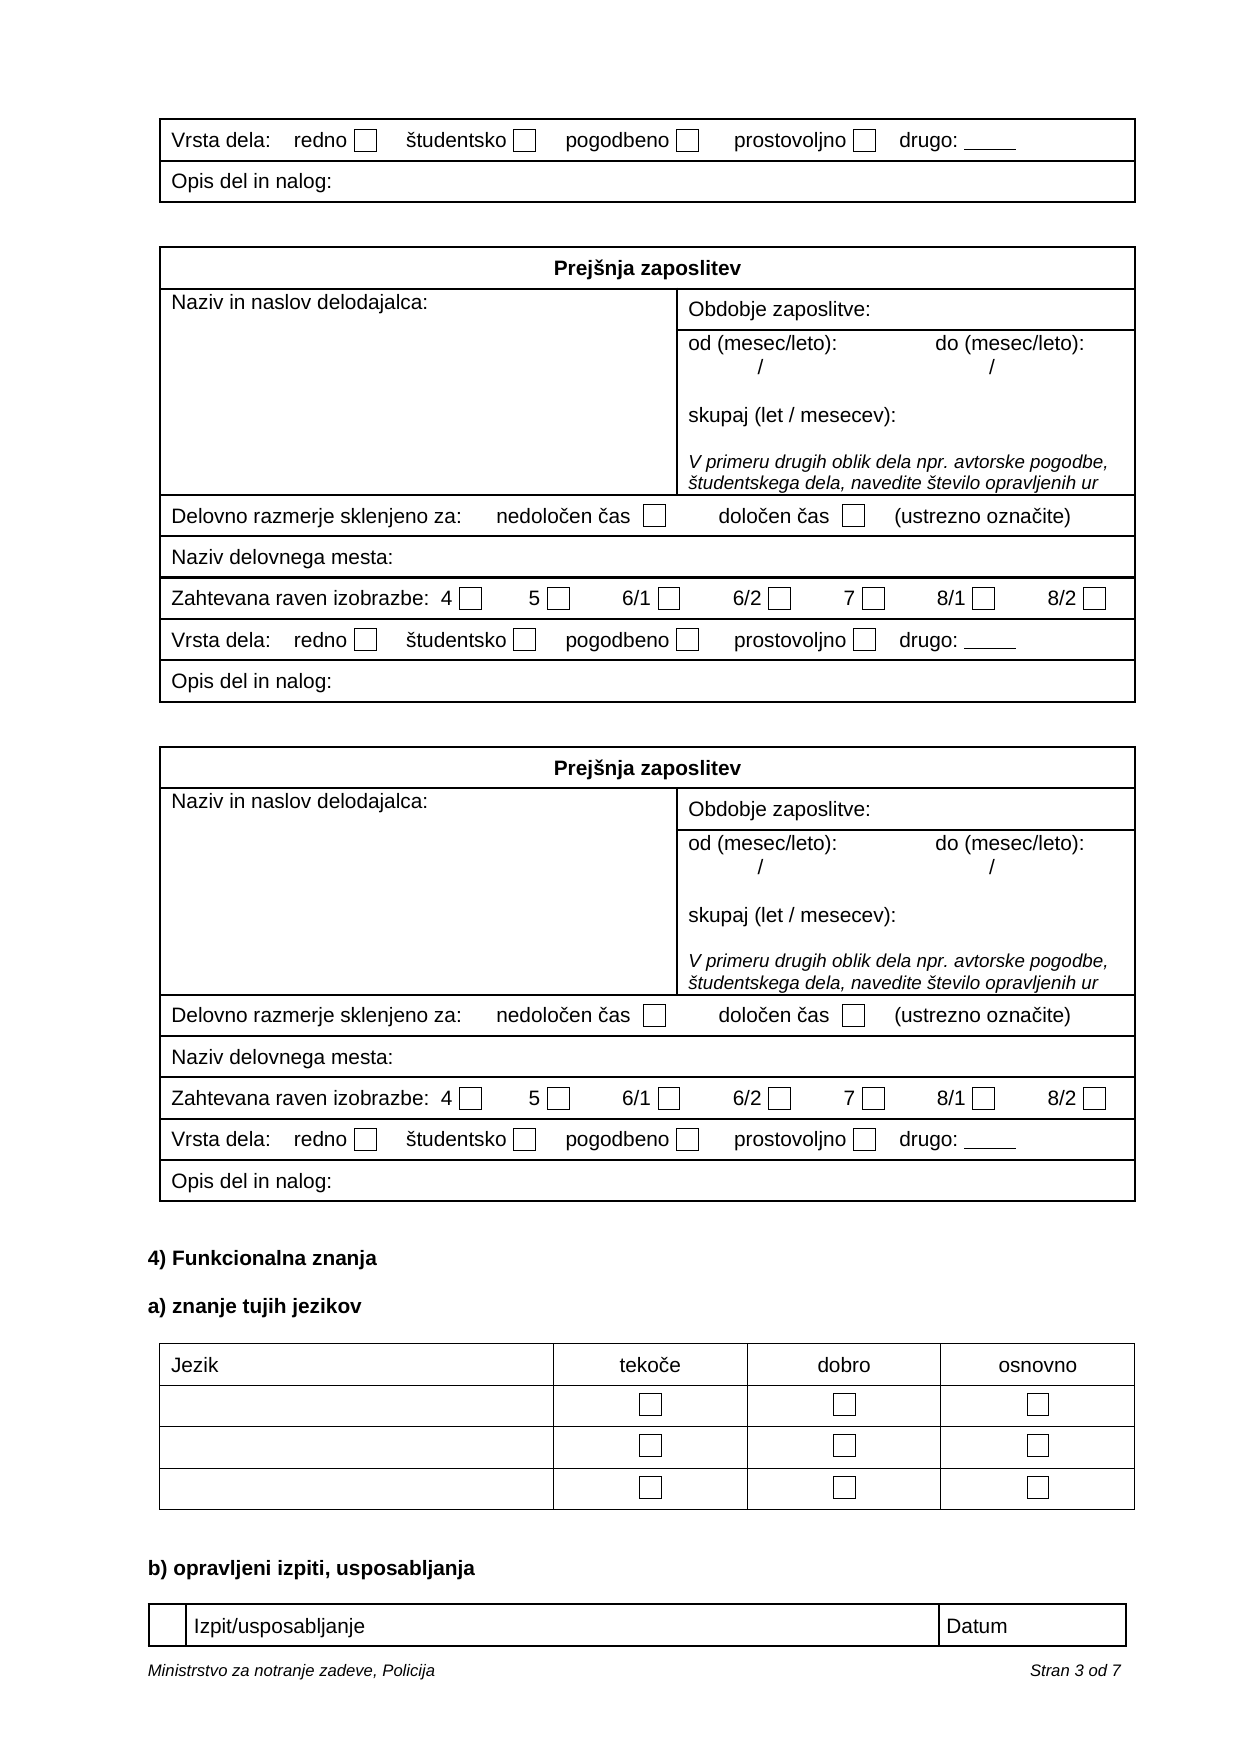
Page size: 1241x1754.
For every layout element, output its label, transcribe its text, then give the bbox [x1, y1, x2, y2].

table_header osnovno [941, 1344, 1134, 1385]
table_header tekoče [554, 1344, 747, 1385]
table_header Prejšnja zaposlitev [161, 248, 1134, 287]
text b) opravljeni izpiti, usposabljanja [148, 1555, 1122, 1579]
table_cell Opis del in nalog: [161, 1161, 1134, 1200]
table_header Prejšnja zaposlitev [161, 748, 1134, 787]
table_cell Opis del in nalog: [161, 661, 1134, 701]
table_cell Vrsta dela: redno študentsko pogodbeno prostovoljno drugo: [161, 120, 1134, 159]
table_cell [748, 1427, 940, 1467]
table_cell Naziv delovnega mesta: [161, 537, 1134, 576]
table_cell [941, 1469, 1134, 1509]
table_cell Opis del in nalog: [161, 162, 1134, 201]
table_cell Delovno razmerje sklenjeno za: nedoločen čas določen čas (ustrezno označite) [161, 496, 1134, 535]
table_cell Zahtevana raven izobrazbe: 4 5 6/1 6/2 7 8/1 8/2 [161, 1078, 1134, 1117]
table_header [150, 1605, 185, 1644]
table_cell [748, 1469, 940, 1509]
table_cell Obdobje zaposlitve: [678, 290, 1134, 329]
table_cell Naziv in naslov delodajalca: [161, 290, 676, 494]
table_header Jezik [160, 1344, 553, 1385]
table_cell Delovno razmerje sklenjeno za: nedoločen čas določen čas (ustrezno označite) [161, 996, 1134, 1035]
table_cell Zahtevana raven izobrazbe: 4 5 6/1 6/2 7 8/1 8/2 [161, 579, 1134, 618]
text 4) Funkcionalna znanja [148, 1245, 1122, 1269]
table_cell Naziv delovnega mesta: [161, 1037, 1134, 1076]
table_cell Obdobje zaposlitve: [678, 789, 1134, 828]
table_cell [160, 1386, 553, 1426]
table_cell [554, 1386, 747, 1426]
text a) znanje tujih jezikov [148, 1294, 1122, 1318]
table_cell Vrsta dela: redno študentsko pogodbeno prostovoljno drugo: [161, 620, 1134, 659]
table_cell [748, 1386, 940, 1426]
table_cell Naziv in naslov delodajalca: [161, 789, 676, 993]
table_cell [554, 1469, 747, 1509]
table_cell [941, 1386, 1134, 1426]
table_cell [554, 1427, 747, 1467]
table_cell Vrsta dela: redno študentsko pogodbeno prostovoljno drugo: [161, 1120, 1134, 1159]
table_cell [678, 331, 1134, 494]
table_cell [160, 1427, 553, 1467]
table_header dobro [748, 1344, 940, 1385]
table_cell [160, 1469, 553, 1509]
table_cell [941, 1427, 1134, 1467]
table_header Datum [940, 1605, 1125, 1644]
table_header Izpit/usposabljanje [187, 1605, 938, 1644]
